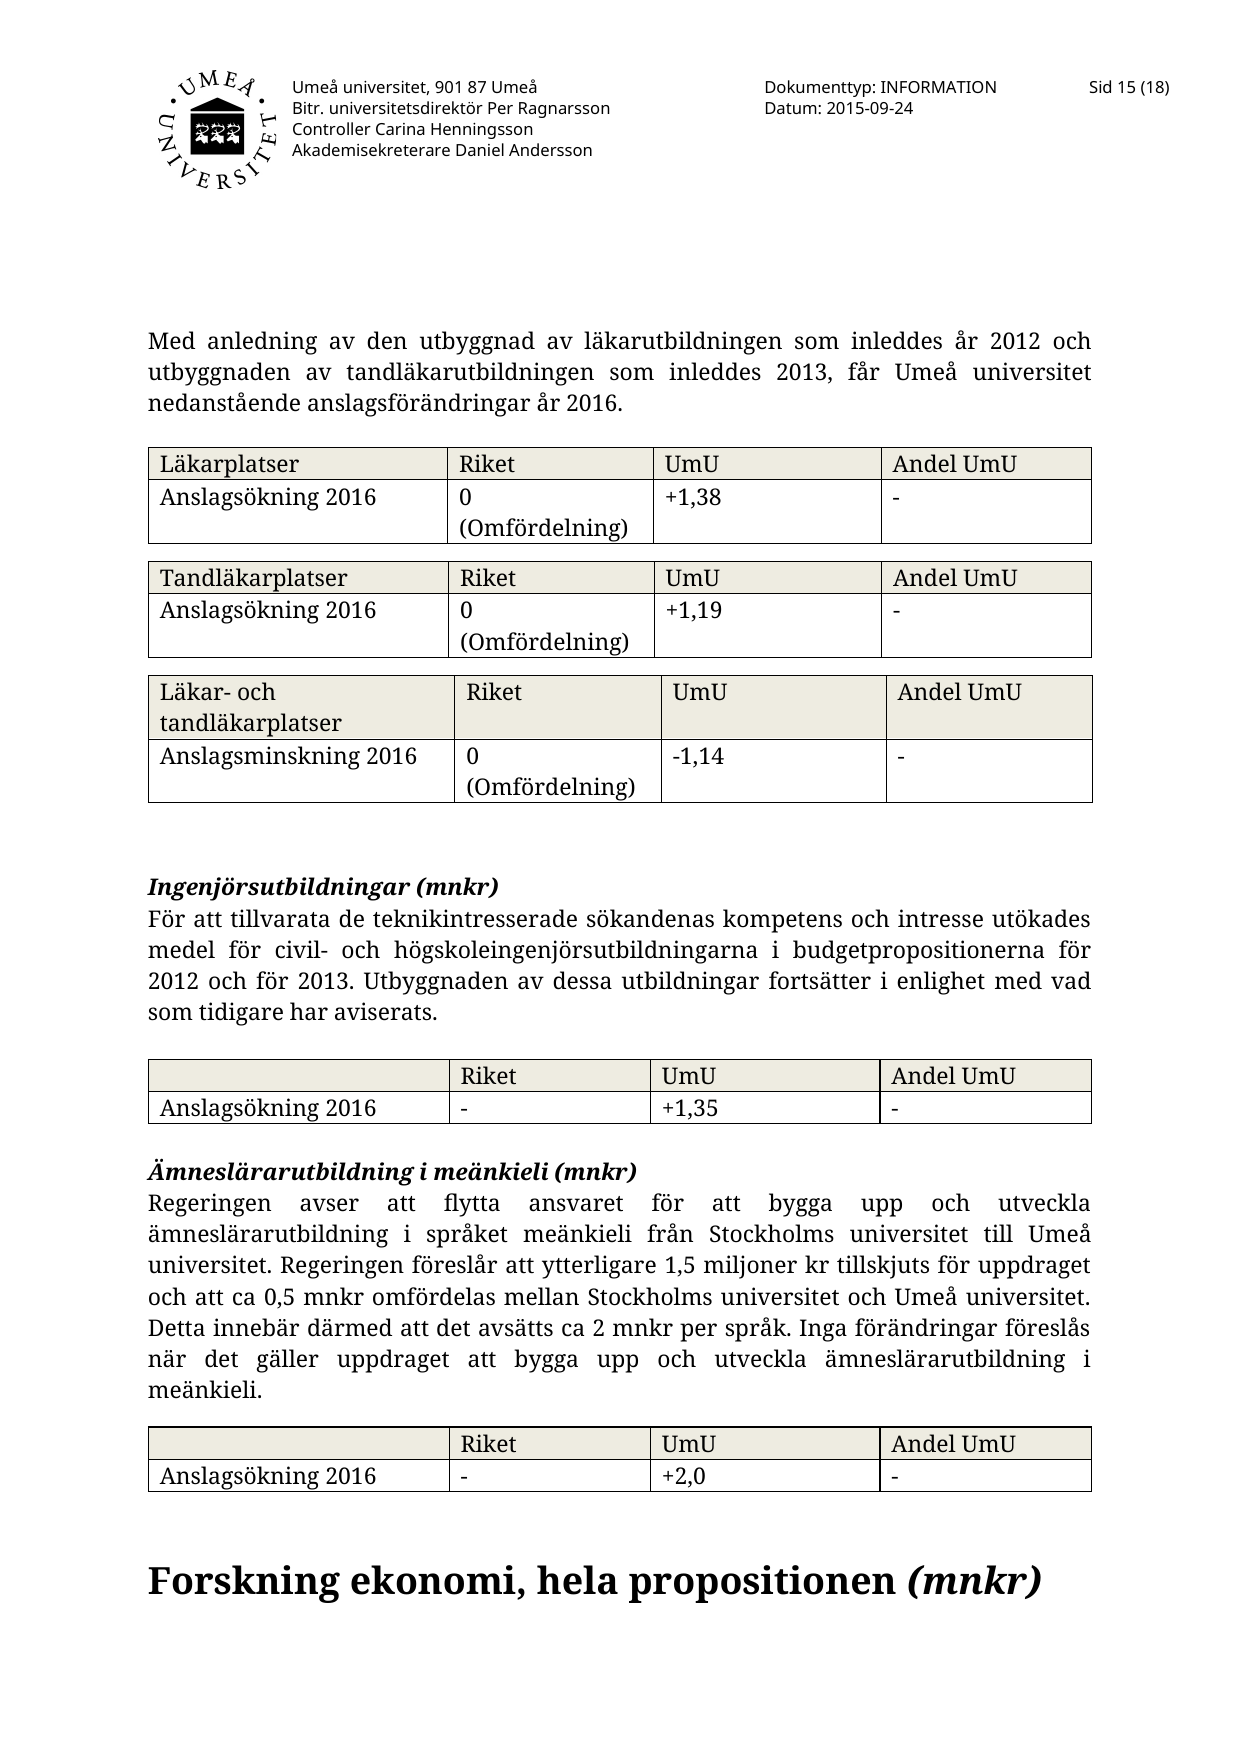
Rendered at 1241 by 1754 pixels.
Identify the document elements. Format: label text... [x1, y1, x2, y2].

table_cell - [881, 1092, 1091, 1123]
table_header Andel UmU [882, 562, 1091, 593]
text Regeringen avser att flytta ansvaret för att bygga upp och utveckla ämneslärarutbildning i språket meänkieli från Stockholms universitet till Umeå universitet. Regeringen föreslår att ytterligare 1,5 miljoner kr tillskjuts för uppdraget och att ca 0,5 mnkr omfördelas mellan Stockholms universitet och Umeå universitet. Detta innebär därmed att det avsätts ca 2 mnkr per språk. Inga förändringar föreslås när det gäller uppdraget att bygga upp och utveckla ämneslärarutbildning i meänkieli. [148, 1187, 1092, 1406]
table_cell 0 (Omfördelning) [448, 480, 653, 543]
table_header UmU [654, 448, 881, 479]
table_cell - [450, 1092, 650, 1123]
table_header Andel UmU [881, 1060, 1091, 1091]
table_cell - [881, 1460, 1091, 1491]
table_cell Anslagsökning 2016 [149, 480, 447, 543]
table_header Andel UmU [881, 1428, 1091, 1459]
table_header Läkarplatser [149, 448, 447, 479]
table_cell 0 (Omfördelning) [455, 740, 661, 802]
table_header Riket [450, 1060, 650, 1091]
table_cell - [887, 740, 1092, 802]
text Forskning ekonomi, hela propositionen (mnkr) [148, 1554, 1092, 1606]
table_header [149, 1428, 449, 1459]
table_header Andel UmU [887, 676, 1092, 738]
text Ingenjörsutbildningar (mnkr) [148, 871, 1092, 902]
table_header Läkar- och tandläkarplatser [149, 676, 454, 738]
table_header Riket [450, 1428, 650, 1459]
table_cell - [450, 1460, 650, 1491]
table_cell - [882, 594, 1091, 657]
table_cell Anslagsökning 2016 [149, 1092, 449, 1123]
table_header Riket [449, 562, 654, 593]
text För att tillvarata de teknikintresserade sökandenas kompetens och intresse utökades medel för civil- och högskoleingenjörsutbildningarna i budgetpropositionerna för 2012 och för 2013. Utbyggnaden av dessa utbildningar fortsätter i enlighet med vad som tidigare har aviserats. [148, 902, 1092, 1027]
table_header Riket [455, 676, 661, 738]
table_header Riket [448, 448, 653, 479]
table_cell - [882, 480, 1091, 543]
table_header UmU [662, 676, 886, 738]
table_cell Anslagsökning 2016 [149, 594, 448, 657]
table_cell +1,19 [655, 594, 881, 657]
picture [158, 70, 277, 189]
table_cell +1,38 [654, 480, 881, 543]
table_cell 0 (Omfördelning) [449, 594, 654, 657]
table_header UmU [655, 562, 881, 593]
text Ämneslärarutbildning i meänkieli (mnkr) [148, 1156, 1092, 1187]
table_header Tandläkarplatser [149, 562, 448, 593]
table_cell Anslagsökning 2016 [149, 1460, 449, 1491]
table_header UmU [651, 1428, 879, 1459]
text Med anledning av den utbyggnad av läkarutbildningen som inleddes år 2012 och utbyggnaden av tandläkarutbildningen som inleddes 2013, får Umeå universitet nedanstående anslagsförändringar år 2016. [148, 325, 1092, 419]
table_cell -1,14 [662, 740, 886, 802]
table_cell Anslagsminskning 2016 [149, 740, 454, 802]
table_cell +2,0 [651, 1460, 879, 1491]
table_header Andel UmU [882, 448, 1091, 479]
table_header UmU [651, 1060, 879, 1091]
table_header [149, 1060, 449, 1091]
table_cell +1,35 [651, 1092, 879, 1123]
